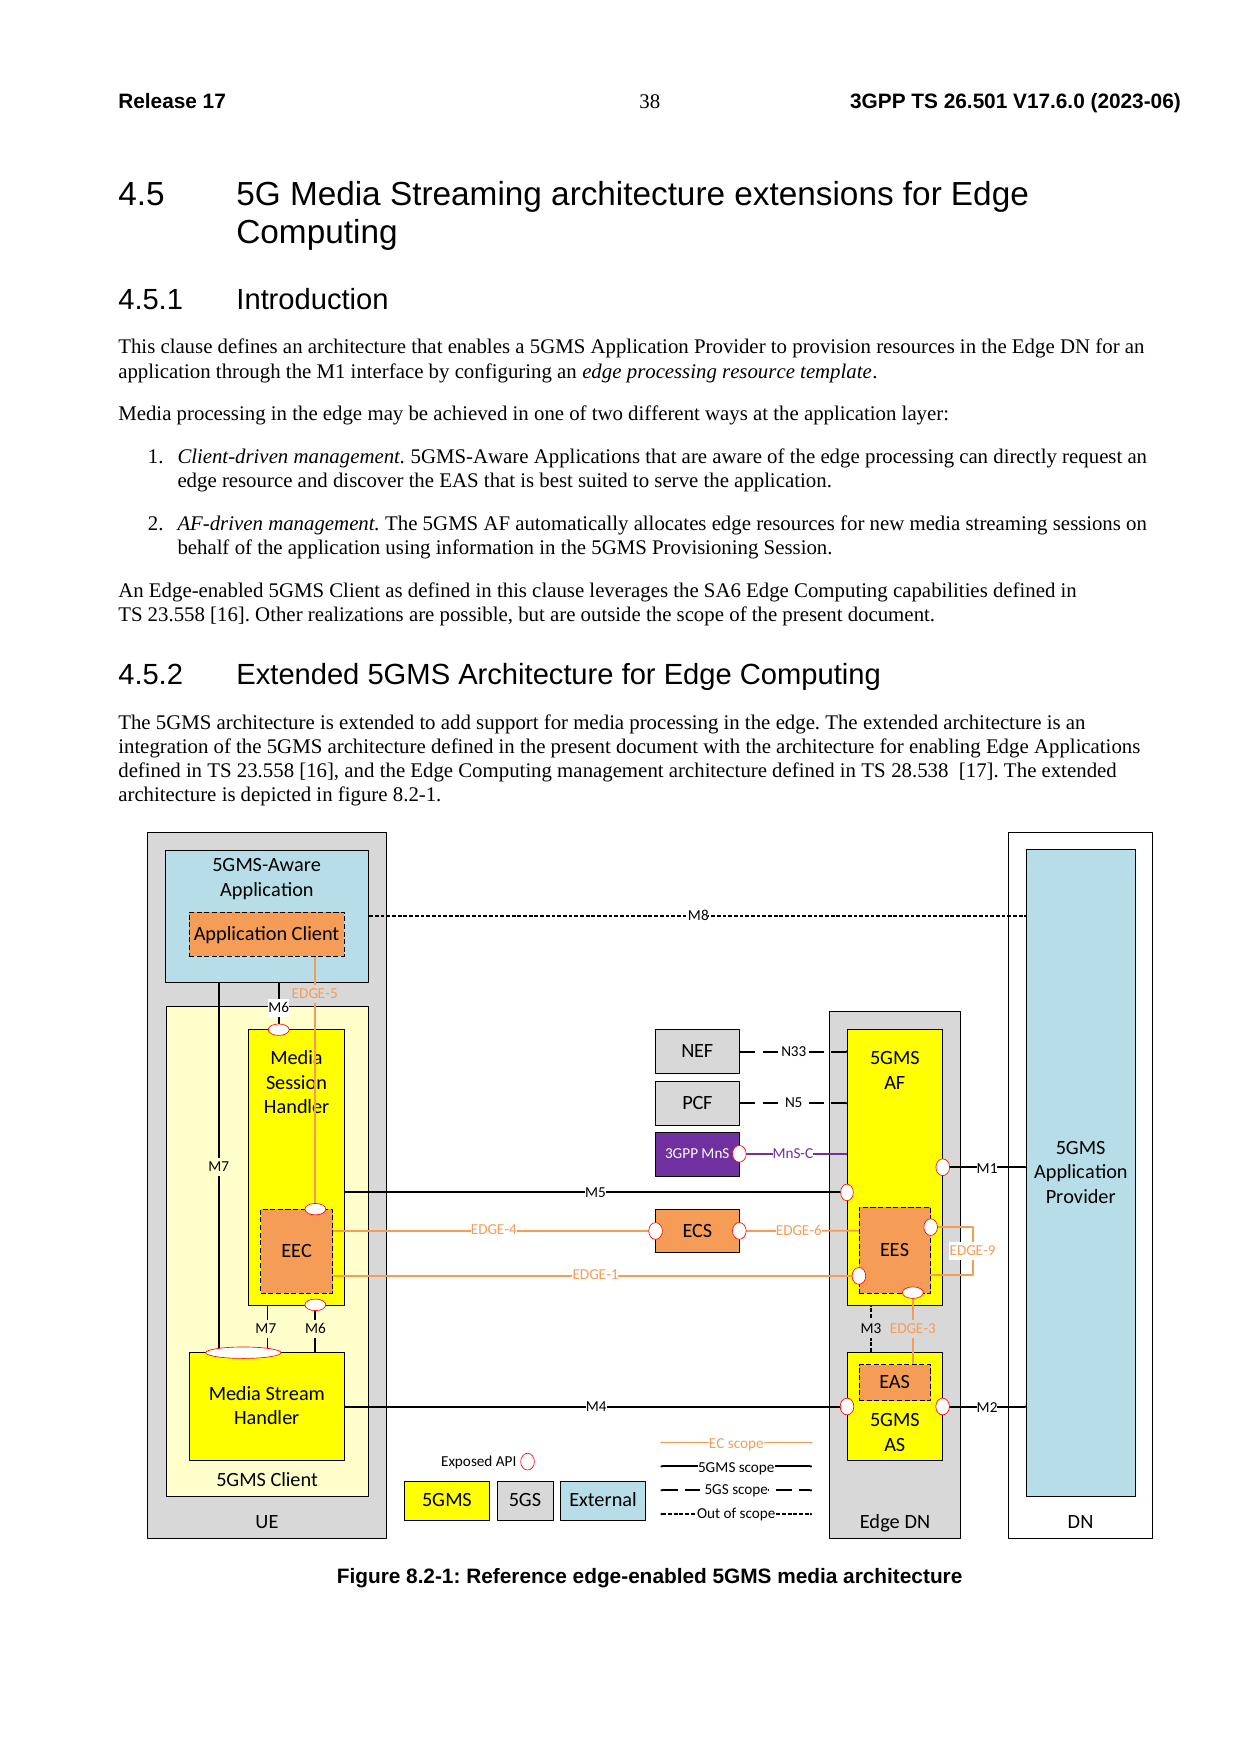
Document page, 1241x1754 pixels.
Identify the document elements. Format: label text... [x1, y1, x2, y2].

subtitle 4.5.1 Introduction [118, 282, 1181, 316]
text 2. AF-driven management. The 5GMS AF automatically allocates edge resources for new media streaming sessions on behalf of the application using information in the 5GMS Provisioning Session. [148, 511, 1181, 559]
subtitle 4.5 5G Media Streaming architecture extensions for Edge Computing [118, 174, 1181, 251]
text The 5GMS architecture is extended to add support for media processing in the edge. The extended architecture is an integration of the 5GMS architecture defined in the present document with the architecture for enabling Edge Applications defined in TS 23.558 [16], and the Edge Computing management architecture defined in TS 28.538 [17]. The extended architecture is depicted in figure 8.2-1. [118, 709, 1181, 806]
text An Edge-enabled 5GMS Client as defined in this clause leverages the SA6 Edge Computing capabilities defined in TS 23.558 [16]. Other realizations are possible, but are outside the scope of the present document. [118, 578, 1181, 626]
text 1. Client-driven management. 5GMS-Aware Applications that are aware of the edge processing can directly request an edge resource and discover the EAS that is best suited to serve the application. [148, 444, 1181, 492]
text Figure 8.2-1: Reference edge-enabled 5GMS media architecture [118, 1564, 1181, 1588]
text Media processing in the edge may be achieved in one of two different ways at the application layer: [118, 401, 1181, 425]
subtitle 4.5.2 Extended 5GMS Architecture for Edge Computing [118, 657, 1181, 691]
text This clause defines an architecture that enables a 5GMS Application Provider to provision resources in the Edge DN for an application through the M1 interface by configuring an edge processing resource template. [118, 334, 1181, 383]
